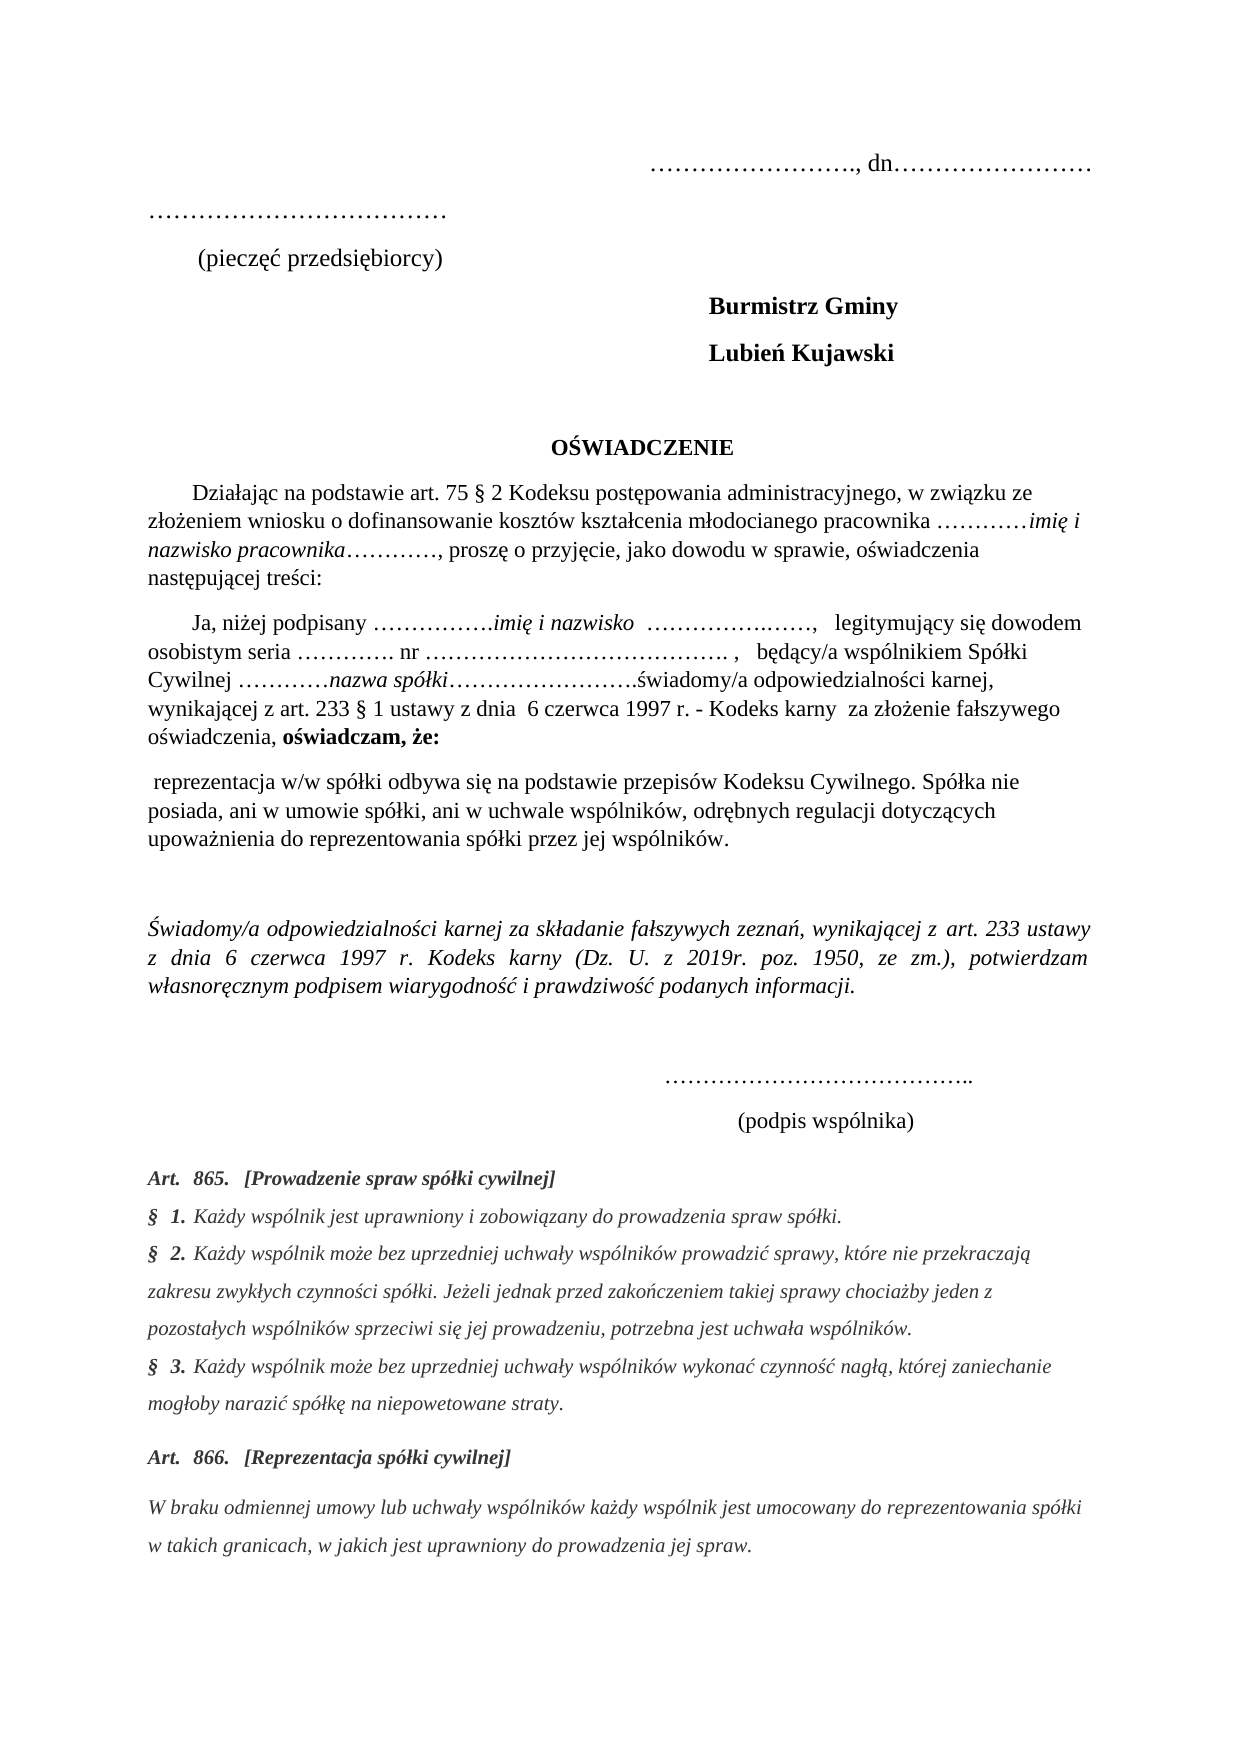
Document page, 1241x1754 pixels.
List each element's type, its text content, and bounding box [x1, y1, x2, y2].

text reprezentacja w/w spółki odbywa się na podstawie przepisów Kodeksu Cywilnego. Spółka nie posiada, ani w umowie spółki, ani w uchwale wspólników, odrębnych regulacji dotyczących upoważnienia do reprezentowania spółki przez jej wspólników. [148, 768, 1093, 851]
text (pieczęć przedsiębiorcy) [148, 243, 1093, 272]
text ………………………………….. [590, 1062, 1093, 1089]
text Art. 865. [Prowadzenie spraw spółki cywilnej] [148, 1153, 1093, 1190]
text (podpis wspólnika) [738, 1107, 1093, 1134]
text § 3. Każdy wspólnik może bez uprzedniej uchwały wspólników wykonać czynność nagłą, której zaniechanie mogłoby narazić spółkę na niepowetowane straty. [148, 1340, 1093, 1415]
text § 1. Każdy wspólnik jest uprawniony i zobowiązany do prowadzenia spraw spółki. [148, 1190, 1093, 1228]
text ……………………., dn…………………… [148, 148, 1093, 176]
text Burmistrz Gminy [148, 291, 1093, 319]
text ……………………………… [148, 195, 1093, 224]
text Art. 866. [Reprezentacja spółki cywilnej] [148, 1432, 1093, 1469]
text § 2. Każdy wspólnik może bez uprzedniej uchwały wspólników prowadzić sprawy, które nie przekraczają zakresu zwykłych czynności spółki. Jeżeli jednak przed zakończeniem takiej sprawy chociażby jeden z pozostałych wspólników sprzeciwi się jej prowadzeniu, potrzebna jest uchwała wspólników. [148, 1228, 1093, 1340]
text Lubień Kujawski [148, 338, 1093, 367]
text Świadomy/a odpowiedzialności karnej za składanie fałszywych zeznań, wynikającej z art. 233 ustawy z dnia 6 czerwca 1997 r. Kodeks karny (Dz. U. z 2019r. poz. 1950, ze zm.), potwierdzam własnoręcznym podpisem wiarygodność i prawdziwość podanych informacji. [148, 915, 1093, 998]
text Działając na podstawie art. 75 § 2 Kodeksu postępowania administracyjnego, w związku ze złożeniem wniosku o dofinansowanie kosztów kształcenia młodocianego pracownika …………imię i nazwisko pracownika…………, proszę o przyjęcie, jako dowodu w sprawie, oświadczenia następującej treści: [148, 479, 1093, 591]
text Ja, niżej podpisany …………….imię i nazwisko …………….……, legitymujący się dowodem osobistym seria …………. nr …………………………………. , będący/a wspólnikiem Spółki Cywilnej …………nazwa spółki…………………….świadomy/a odpowiedzialności karnej, wynikającej z art. 233 § 1 ustawy z dnia 6 czerwca 1997 r. - Kodeks karny za złożenie fałszywego oświadczenia, oświadczam, że: [148, 609, 1093, 749]
text W braku odmiennej umowy lub uchwały wspólników każdy wspólnik jest umocowany do reprezentowania spółki w takich granicach, w jakich jest uprawniony do prowadzenia jej spraw. [148, 1482, 1093, 1557]
text OŚWIADCZENIE [148, 434, 1093, 460]
